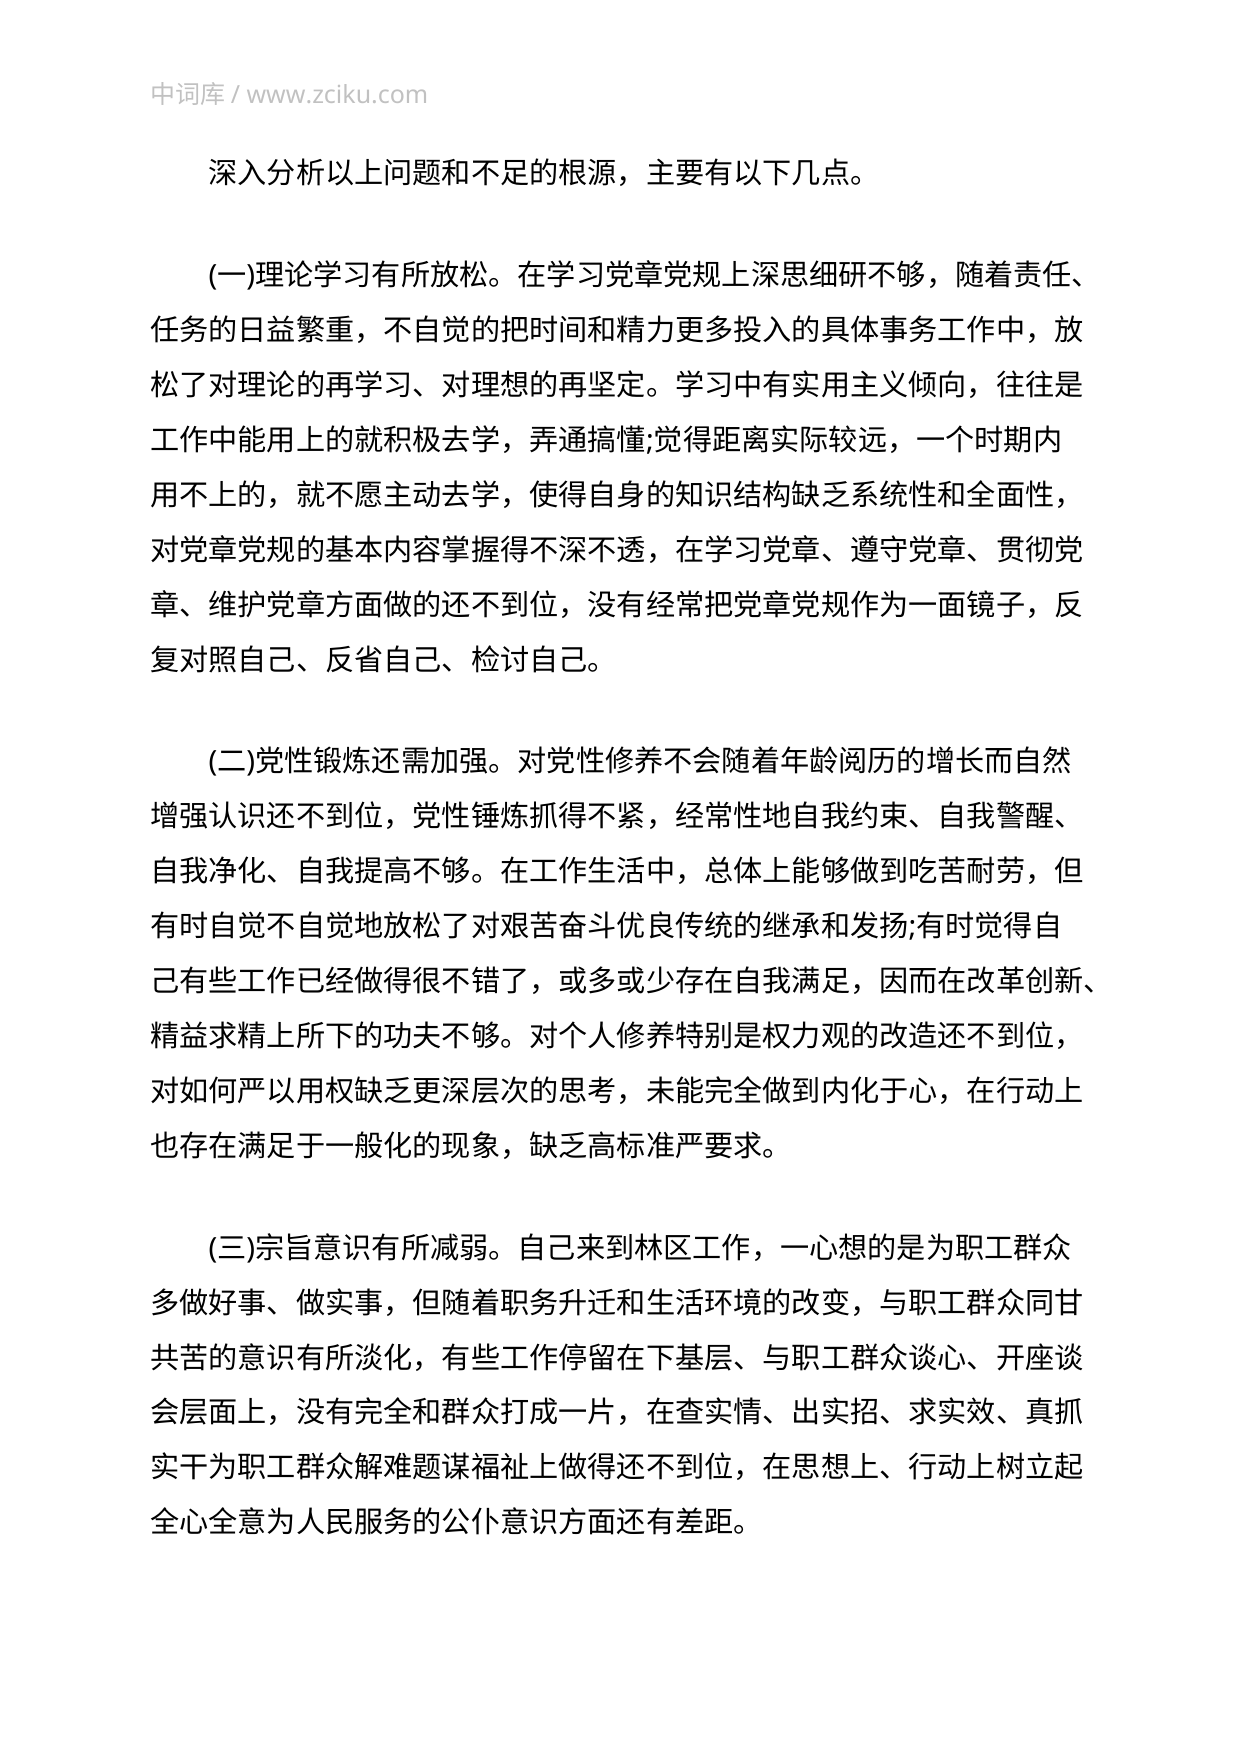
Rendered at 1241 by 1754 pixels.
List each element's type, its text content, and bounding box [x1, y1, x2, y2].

text (一)理论学习有所放松。在学习党章党规上深思细研不够，随着责任、任务的日益繁重，不自觉的把时间和精力更多投入的具体事务工作中，放松了对理论的再学习、对理想的再坚定。学习中有实用主义倾向，往往是工作中能用上的就积极去学，弄通搞懂;觉得距离实际较远，一个时期内用不上的，就不愿主动去学，使得自身的知识结构缺乏系统性和全面性，对党章党规的基本内容掌握得不深不透，在学习党章、遵守党章、贯彻党章、维护党章方面做的还不到位，没有经常把党章党规作为一面镜子，反复对照自己、反省自己、检讨自己。 [150, 252, 1090, 678]
text (二)党性锻炼还需加强。对党性修养不会随着年龄阅历的增长而自然增强认识还不到位，党性锤炼抓得不紧，经常性地自我约束、自我警醒、自我净化、自我提高不够。在工作生活中，总体上能够做到吃苦耐劳，但有时自觉不自觉地放松了对艰苦奋斗优良传统的继承和发扬;有时觉得自己有些工作已经做得很不错了，或多或少存在自我满足，因而在改革创新、精益求精上所下的功夫不够。对个人修养特别是权力观的改造还不到位，对如何严以用权缺乏更深层次的思考，未能完全做到内化于心，在行动上也存在满足于一般化的现象，缺乏高标准严要求。 [150, 738, 1090, 1165]
text (三)宗旨意识有所减弱。自己来到林区工作，一心想的是为职工群众多做好事、做实事，但随着职务升迁和生活环境的改变，与职工群众同甘共苦的意识有所淡化，有些工作停留在下基层、与职工群众谈心、开座谈会层面上，没有完全和群众打成一片，在查实情、出实招、求实效、真抓实干为职工群众解难题谋福祉上做得还不到位，在思想上、行动上树立起全心全意为人民服务的公仆意识方面还有差距。 [150, 1224, 1090, 1541]
text 深入分析以上问题和不足的根源，主要有以下几点。 [150, 150, 1090, 192]
